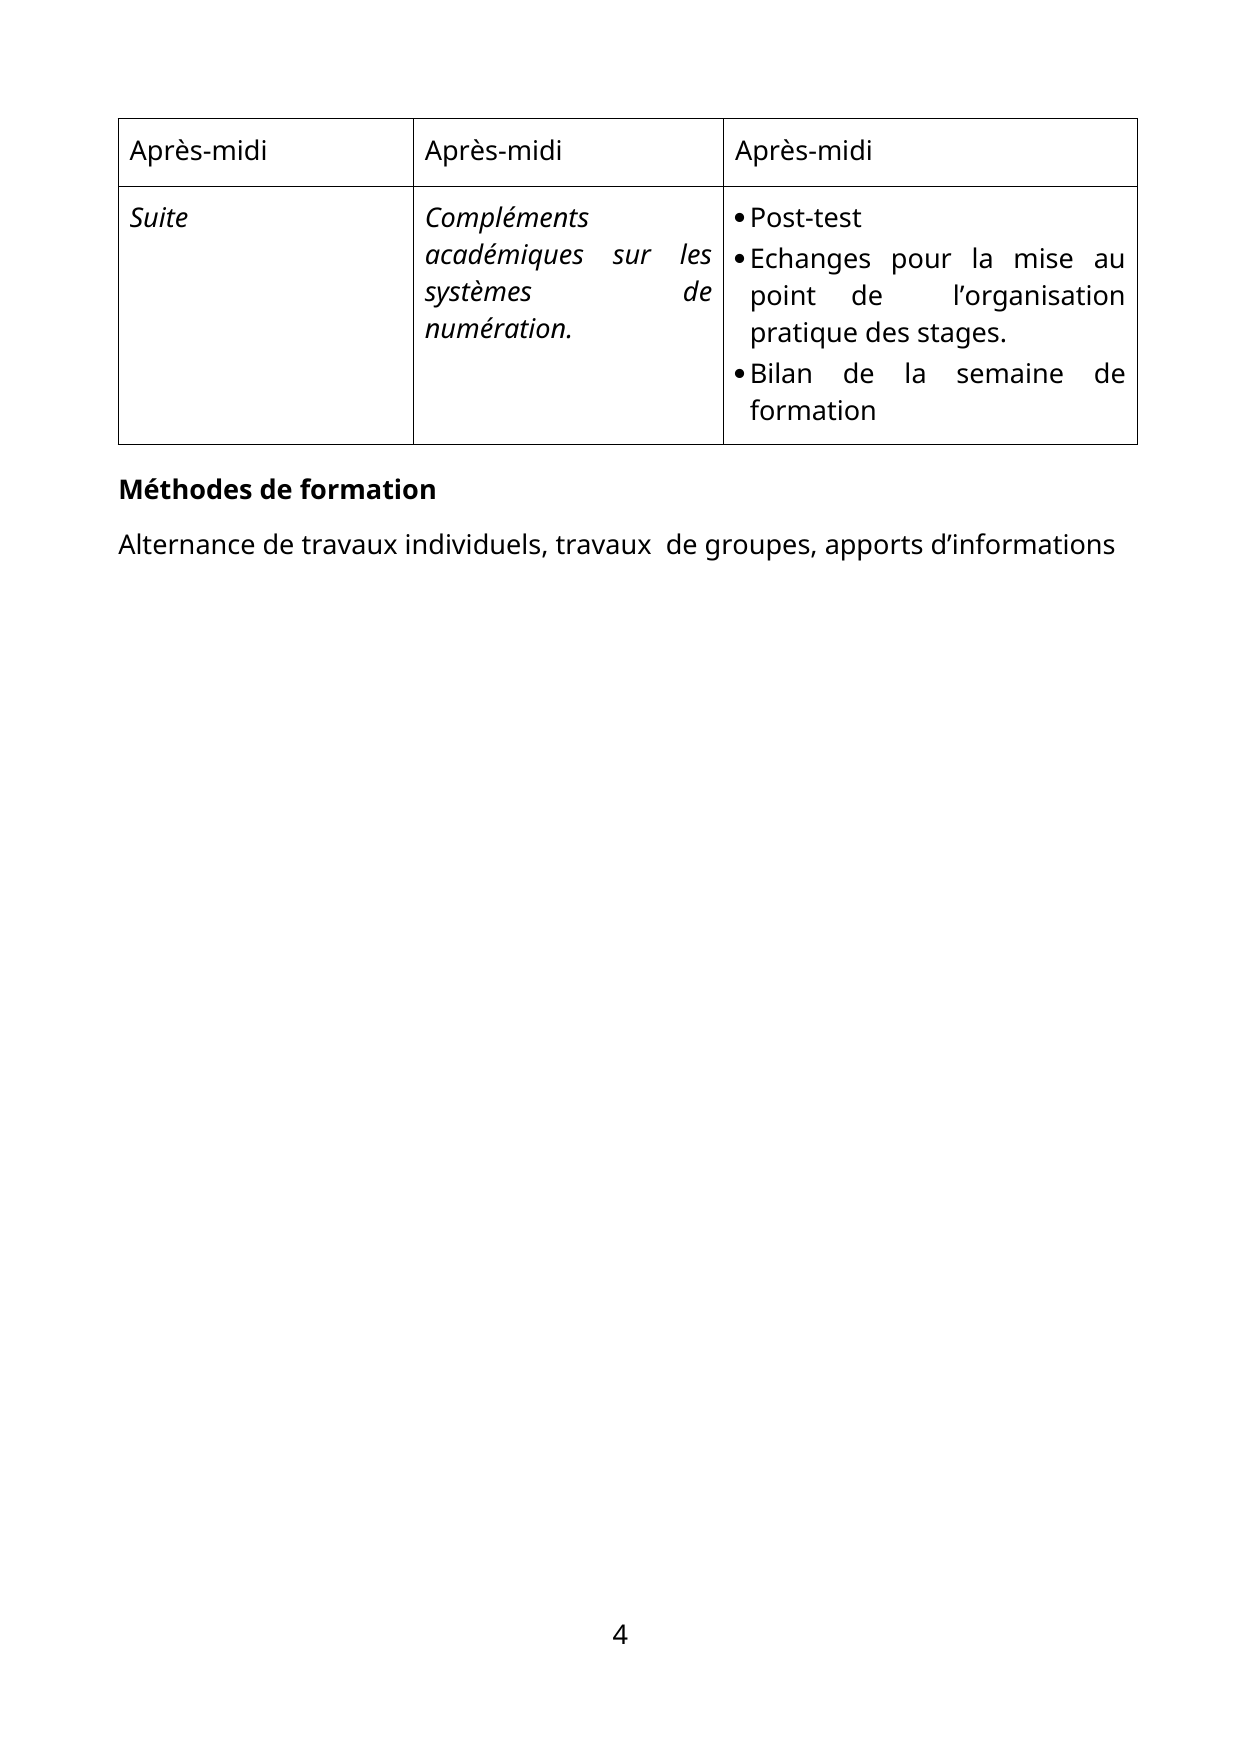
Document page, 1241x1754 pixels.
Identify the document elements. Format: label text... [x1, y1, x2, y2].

table_header Après-midi [724, 119, 1137, 186]
table_header Après-midi [119, 119, 413, 186]
table_cell Post-test Echanges pour la mise au point de l’organisation pratique des stages. Bilan de la semaine de formation [724, 187, 1137, 444]
table_header Après-midi [414, 119, 723, 186]
text Méthodes de formation [118, 470, 1122, 507]
table_cell Compléments académiques sur les systèmes de numération. [414, 187, 723, 444]
table_cell Suite [119, 187, 413, 444]
text Alternance de travaux individuels, travaux de groupes, apports d’informations [118, 526, 1122, 562]
